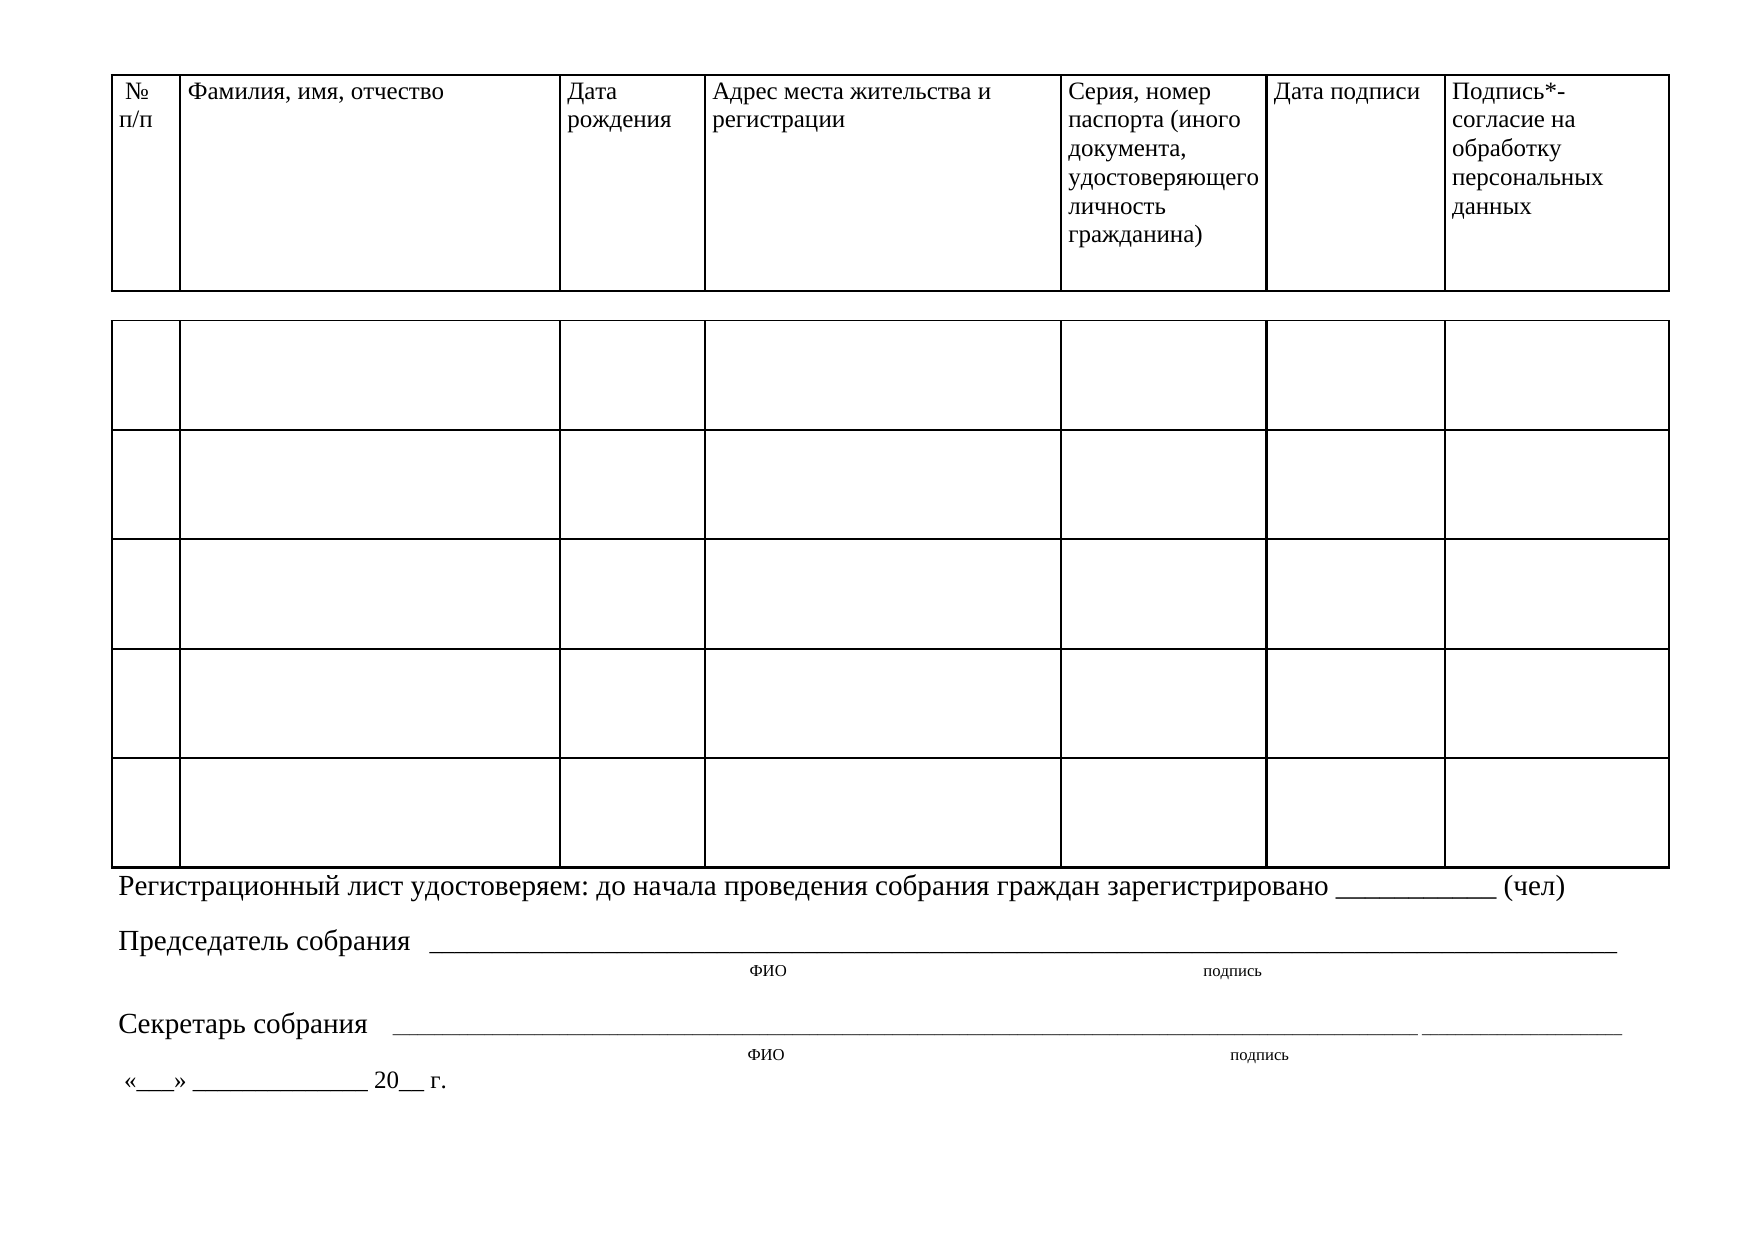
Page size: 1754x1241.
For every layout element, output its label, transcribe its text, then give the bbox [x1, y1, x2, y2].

text ФИО подпись [118, 956, 1636, 981]
table_cell [181, 540, 559, 647]
table_cell [113, 321, 179, 428]
table_cell [1446, 431, 1668, 538]
table_cell [706, 321, 1060, 428]
table_cell [181, 759, 559, 866]
table_cell [706, 759, 1060, 866]
text Председатель собрания _______________________________________________________________________________________________ [118, 923, 1636, 956]
table_cell [113, 650, 179, 757]
table_cell [706, 431, 1060, 538]
text Регистрационный лист удостоверяем: до начала проведения собрания граждан зарегистрировано ___________ (чел) [118, 869, 1636, 902]
table_cell [1268, 759, 1444, 866]
text Секретарь собрания ___________________________________________________________________________________________________________________________ ________________________ [118, 1006, 1636, 1040]
table_cell [1062, 540, 1265, 647]
table_cell [113, 431, 179, 538]
table_cell [181, 431, 559, 538]
table_cell [561, 650, 704, 757]
table_cell [561, 321, 704, 428]
text ФИО подпись [118, 1040, 1636, 1065]
table_cell [706, 540, 1060, 647]
table_cell [1268, 321, 1444, 428]
table_cell [1446, 650, 1668, 757]
table_cell [1268, 431, 1444, 538]
table_cell [113, 540, 179, 647]
table_cell [181, 650, 559, 757]
table_cell [113, 759, 179, 866]
table_cell [1062, 759, 1265, 866]
table_cell [1062, 650, 1265, 757]
table_cell [1062, 321, 1265, 428]
table_cell [1446, 321, 1668, 428]
table_cell [706, 650, 1060, 757]
text «___» ______________ 20__ г. [118, 1065, 1636, 1094]
table_cell [561, 540, 704, 647]
table_cell [181, 321, 559, 428]
table_cell [561, 759, 704, 866]
table_cell [1446, 759, 1668, 866]
table_cell [1268, 650, 1444, 757]
table_cell [1446, 540, 1668, 647]
table_cell [1062, 431, 1265, 538]
table_cell [1268, 540, 1444, 647]
table_cell [561, 431, 704, 538]
